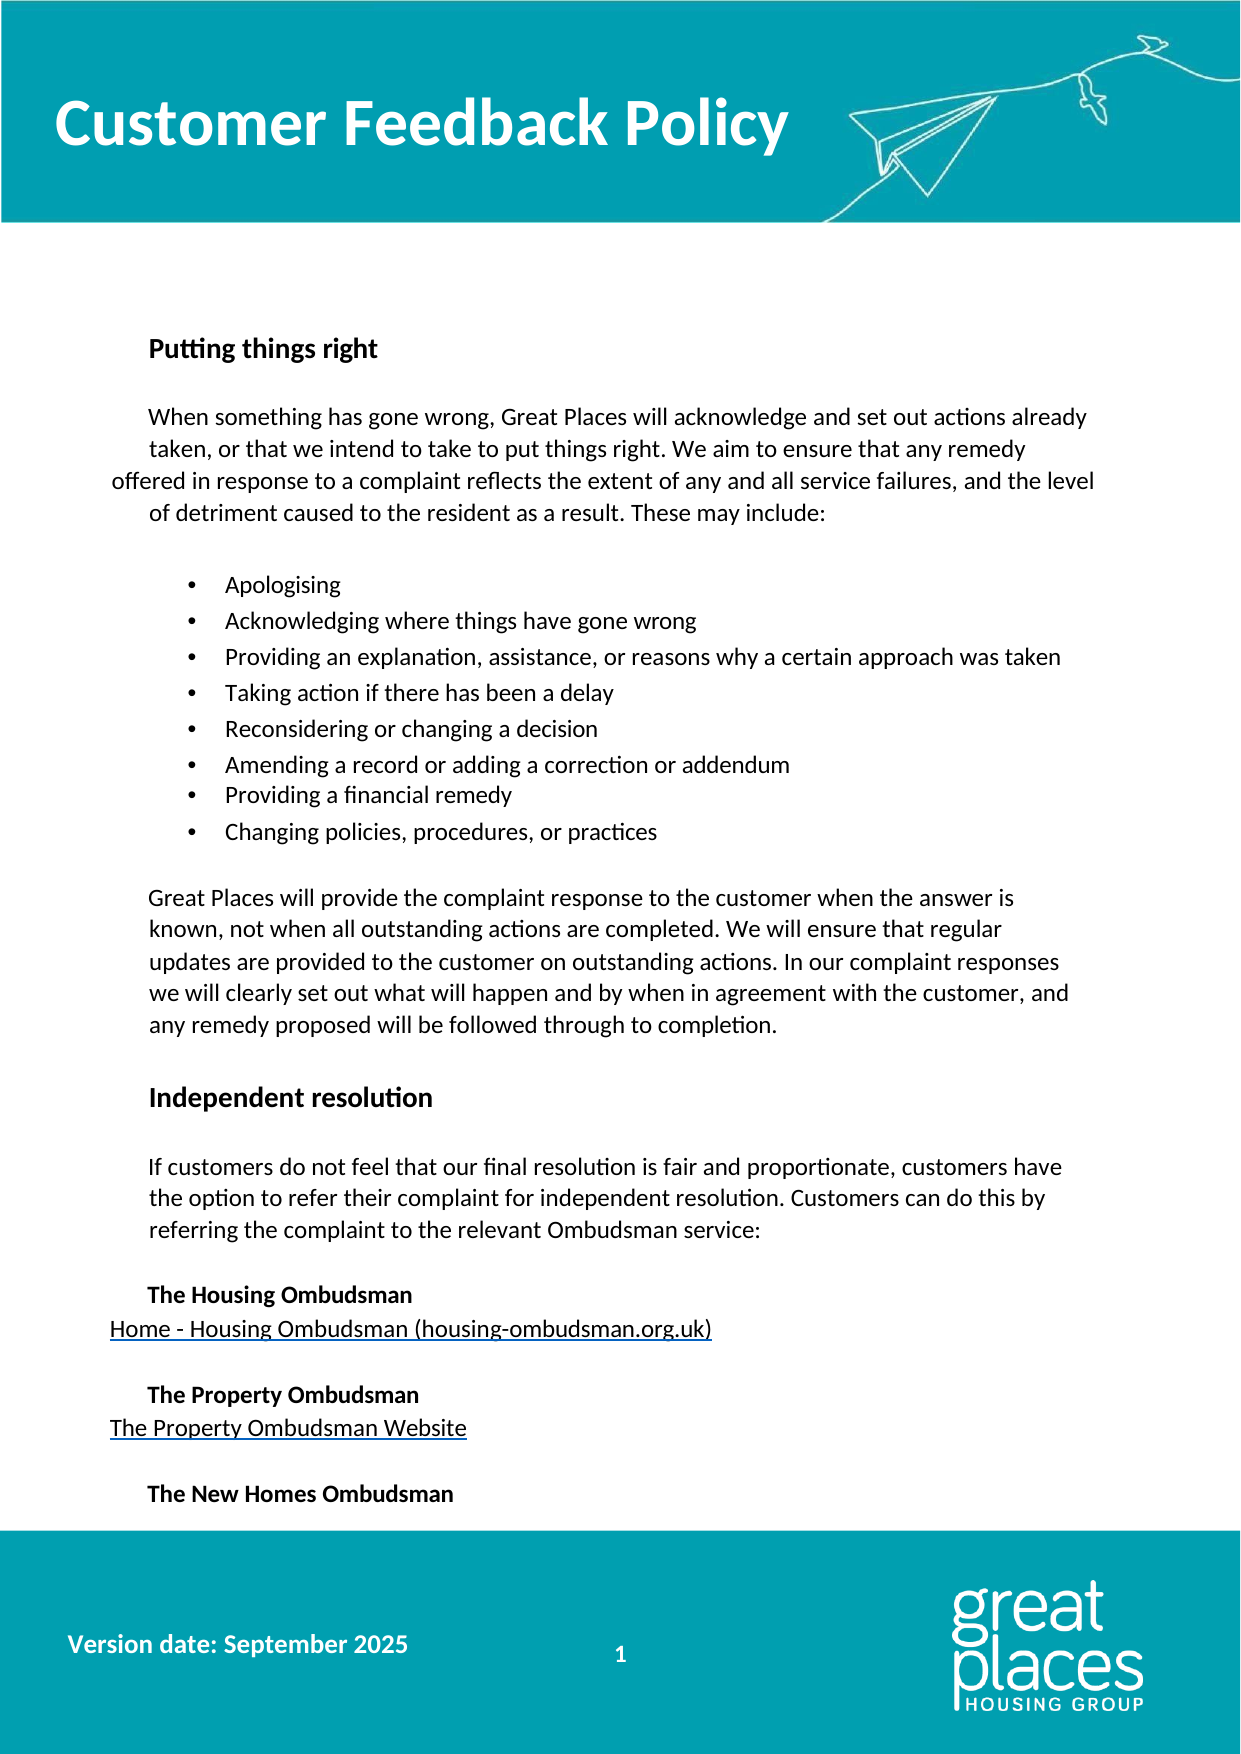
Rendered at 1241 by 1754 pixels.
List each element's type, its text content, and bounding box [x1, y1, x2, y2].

text Home - Housing Ombudsman (housing-ombudsman.org.uk) [109, 1313, 1107, 1343]
subtitle Independent resolution [148, 1079, 1107, 1115]
list Amending a record or adding a correction or addendum [187, 749, 1107, 779]
picture [1, 0, 1241, 223]
picture [952, 1580, 1143, 1711]
text If customers do not feel that our final resolution is fair and proportionate, customers have the option to refer their complaint for independent resolution. Customers can do this by referring the complaint to the relevant Ombudsman service: [148, 1151, 1079, 1245]
text Great Places will provide the complaint response to the customer when the answer is known, not when all outstanding actions are completed. We will ensure that regular updates are provided to the customer on outstanding actions. In our complaint responses we will clearly set out what will happen and by when in agreement with the customer, and any remedy proposed will be followed through to completion. [148, 882, 1079, 1040]
list Providing a financial remedy [187, 779, 1107, 810]
list Acknowledging where things have gone wrong [187, 605, 1107, 636]
subtitle The Housing Ombudsman [147, 1280, 1107, 1310]
list Taking action if there has been a delay [187, 677, 1107, 708]
text The Property Ombudsman Website [109, 1412, 1107, 1443]
subtitle Putting things right [148, 330, 1107, 366]
list Reconsidering or changing a decision [187, 713, 1107, 744]
list Changing policies, procedures, or practices [187, 816, 1107, 846]
text offered in response to a complaint reflects the extent of any and all service failures, and the level of detriment caused to the resident as a result. These may include: [111, 465, 1107, 528]
subtitle The Property Ombudsman [147, 1379, 1107, 1409]
subtitle The New Homes Ombudsman [147, 1478, 1107, 1508]
text When something has gone wrong, Great Places will acknowledge and set out actions already taken, or that we intend to take to put things right. We aim to ensure that any remedy [148, 401, 1107, 464]
list Providing an explanation, assistance, or reasons why a certain approach was taken [187, 641, 1107, 672]
list Apologising [187, 569, 1107, 599]
